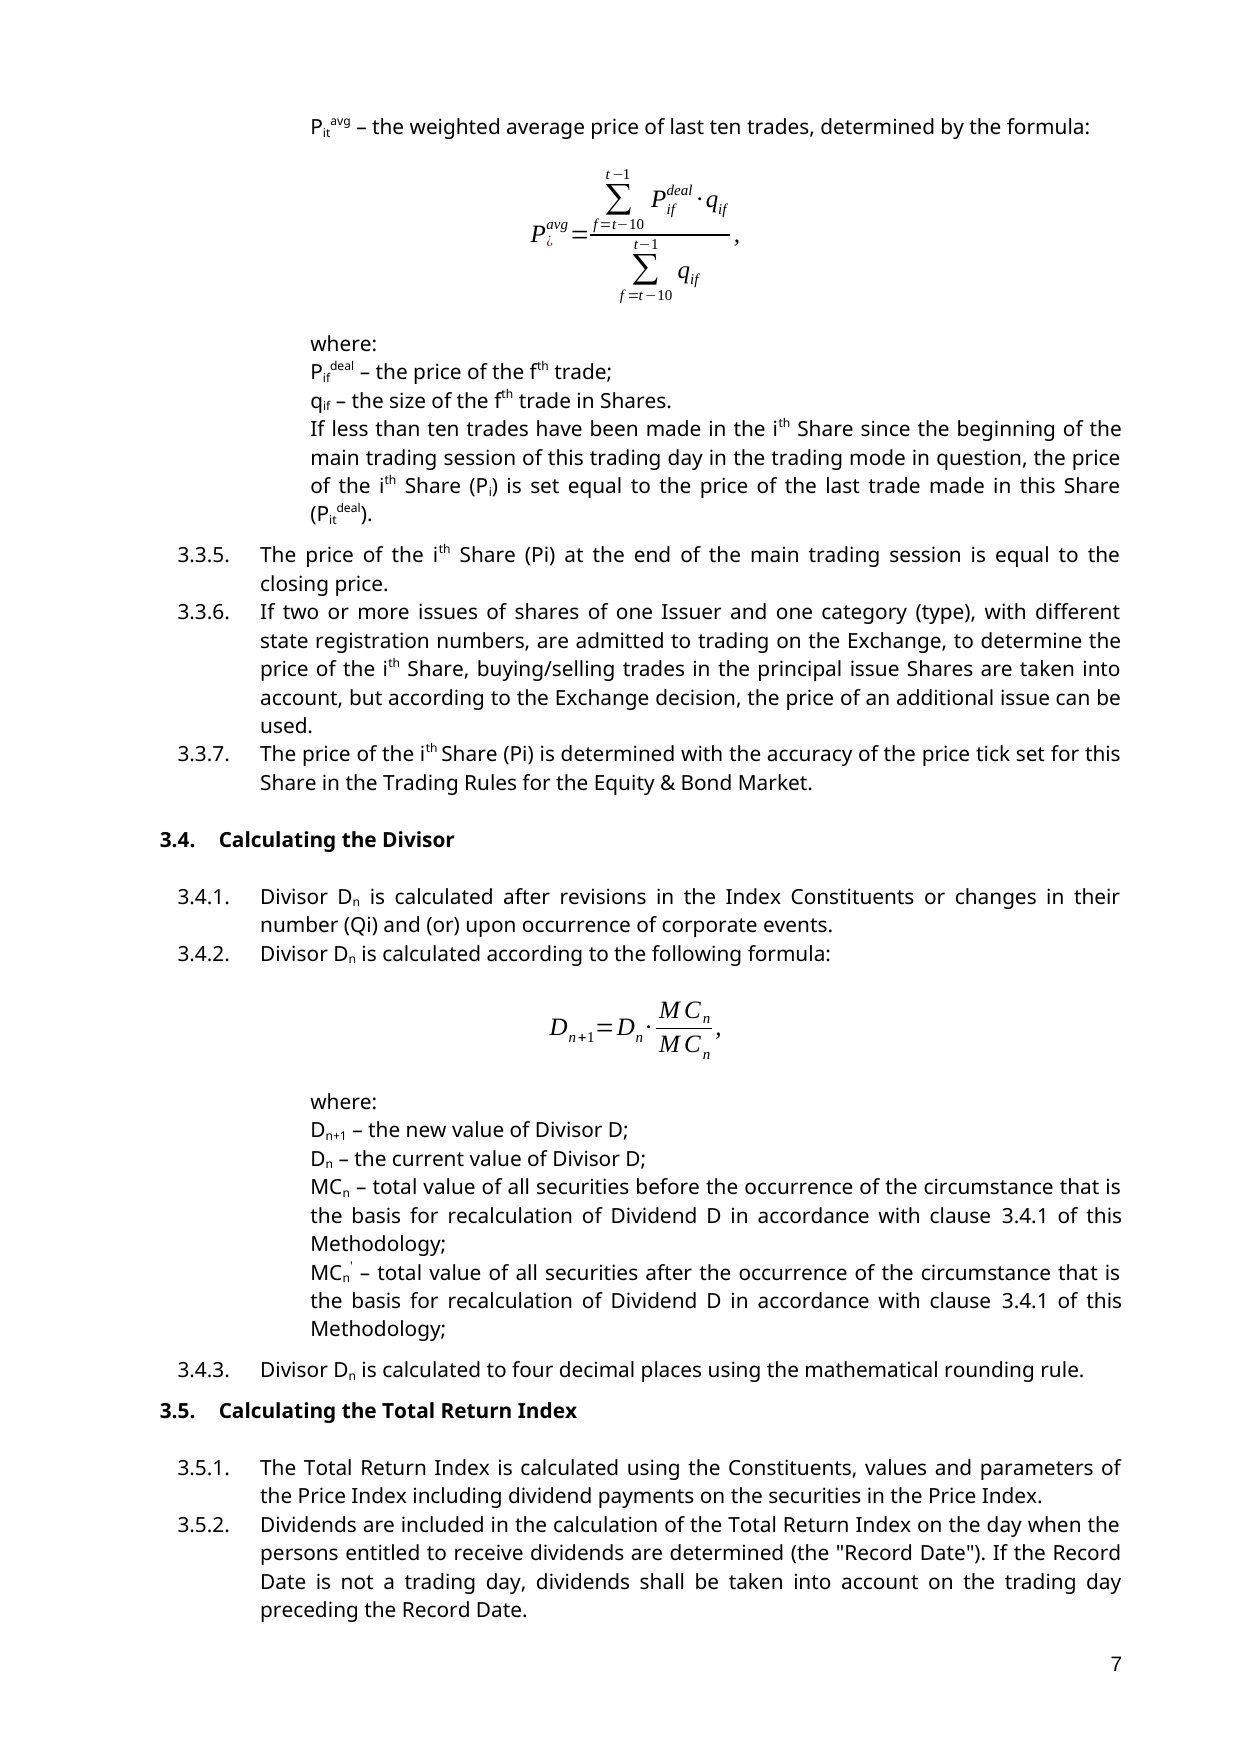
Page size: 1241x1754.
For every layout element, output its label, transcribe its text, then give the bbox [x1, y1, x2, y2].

text Pifdeal – the price of the fth trade; [310, 357, 1122, 386]
text Divisor Dn is calculated according to the following formula: [177, 939, 1122, 967]
text The price of the ith Share (Pi) is determined with the accuracy of the price tick set for this Share in the Trading Rules for the Equity & Bond Market. [177, 739, 1122, 796]
text Divisor Dn is calculated to four decimal places using the mathematical rounding rule. [177, 1355, 1122, 1384]
text where: [310, 329, 1122, 357]
text The price of the ith Share (Pi) at the end of the main trading session is equal to the closing price. [177, 541, 1122, 597]
text If less than ten trades have been made in the ith Share since the beginning of the main trading session of this trading day in the trading mode in question, the price of the ith Share (Pi) is set equal to the price of the last trade made in this Share (Pitdeal). [310, 414, 1122, 528]
text If two or more issues of shares of one Issuer and one category (type), with different state registration numbers, are admitted to trading on the Exchange, to determine the price of the ith Share, buying/selling trades in the principal issue Shares are taken into account, but according to the Exchange decision, the price of an additional issue can be used. [177, 597, 1122, 739]
text MCn – total value of all securities before the occurrence of the circumstance that is the basis for recalculation of Dividend D in accordance with clause 3.4.1 of this Methodology; [310, 1172, 1122, 1258]
text The Total Return Index is calculated using the Constituents, values and parameters of the Price Index including dividend payments on the securities in the Price Index. [177, 1453, 1122, 1510]
title Calculating the Divisor [159, 825, 1122, 853]
text Dn+1 – the new value of Divisor D; [310, 1115, 1122, 1144]
title Calculating the Total Return Index [159, 1396, 1122, 1425]
text qif – the size of the fth trade in Shares. [310, 386, 1122, 414]
text Pitavg – the weighted average price of last ten trades, determined by the formula: [310, 112, 1122, 141]
text Dn – the current value of Divisor D; [310, 1144, 1122, 1172]
text where: [310, 1087, 1122, 1115]
text MCn' – total value of all securities after the occurrence of the circumstance that is the basis for recalculation of Dividend D in accordance with clause 3.4.1 of this Methodology; [310, 1258, 1122, 1343]
text Divisor Dn is calculated after revisions in the Index Constituents or changes in their number (Qi) and (or) upon occurrence of corporate events. [177, 882, 1122, 939]
text Dividends are included in the calculation of the Total Return Index on the day when the persons entitled to receive dividends are determined (the "Record Date"). If the Record Date is not a trading day, dividends shall be taken into account on the trading day preceding the Record Date. [177, 1510, 1122, 1624]
